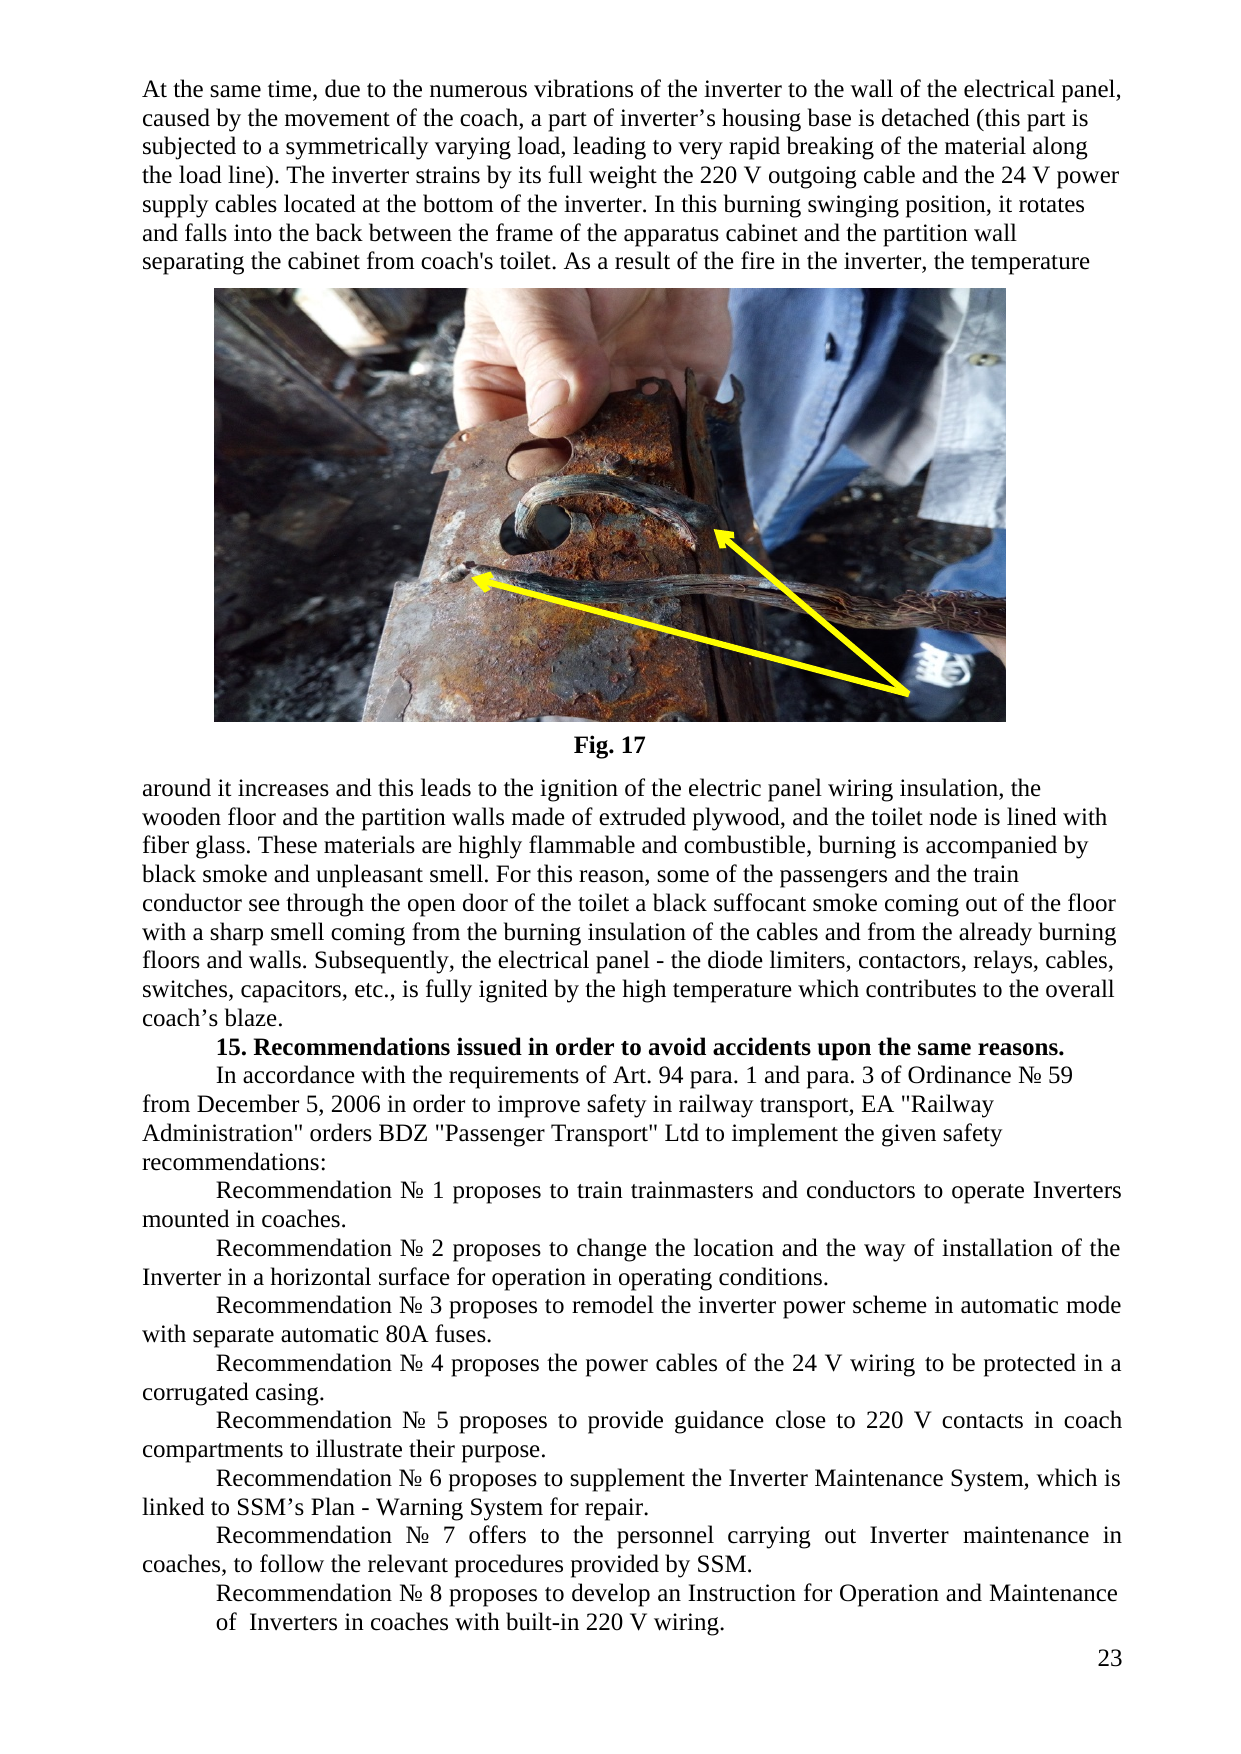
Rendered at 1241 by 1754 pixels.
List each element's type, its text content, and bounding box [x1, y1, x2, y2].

text Recommendation № 2 proposes to change the location and the way of installation of the Inverter in a horizontal surface for operation in operating conditions. [142, 1233, 1122, 1290]
text Recommendation № 5 proposes to provide guidance close to 220 V contacts in coach compartments to illustrate their purpose. [142, 1405, 1122, 1463]
text Recommendation № 6 proposes to supplement the Inverter Maintenance System, which is linked to SSM’s Plan - Warning System for repair. [142, 1463, 1122, 1520]
text 15. Recommendations issued in order to avoid accidents upon the same reasons. [142, 1032, 1122, 1060]
text Recommendation № 1 proposes to train trainmasters and conductors to operate Inverters mounted in coaches. [142, 1175, 1122, 1233]
picture [214, 288, 1006, 722]
text Recommendation № 8 proposes to develop an Instruction for Operation and Maintenance of Inverters in coaches with built-in 220 V wiring. [216, 1578, 1119, 1635]
text Recommendation № 3 proposes to remodel the inverter power scheme in automatic mode with separate automatic 80A fuses. [142, 1290, 1122, 1348]
text In accordance with the requirements of Art. 94 para. 1 and para. 3 of Ordinance № 59 from December 5, 2006 in order to improve safety in railway transport, EA "Railway Administration" orders BDZ "Passenger Transport" Ltd to implement the given safety recommendations: [142, 1060, 1122, 1175]
text Recommendation № 4 proposes the power cables of the 24 V wiring to be protected in a corrugated casing. [142, 1348, 1122, 1405]
text Recommendation № 7 offers to the personnel carrying out Inverter maintenance in coaches, to follow the relevant procedures provided by SSM. [142, 1520, 1122, 1578]
